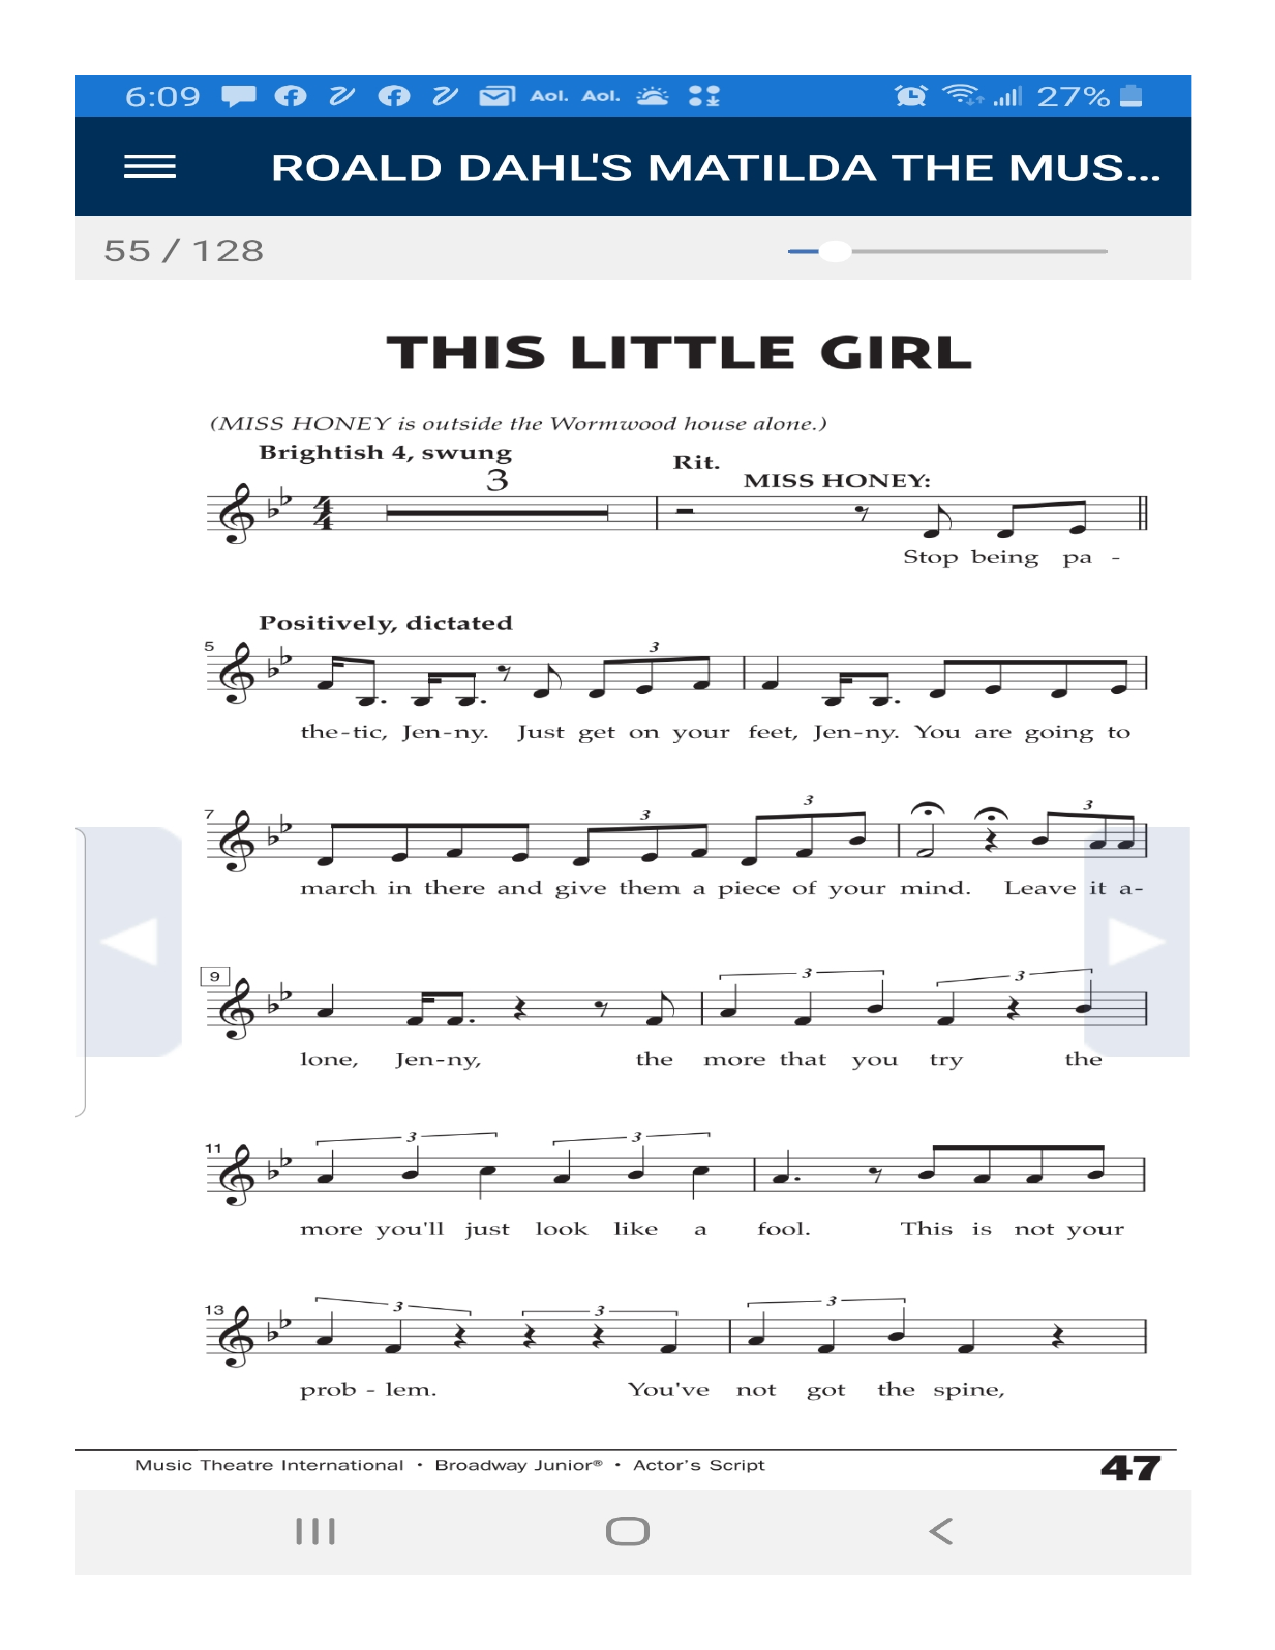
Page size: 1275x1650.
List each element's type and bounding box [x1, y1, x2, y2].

picture [75, 75, 1192, 1575]
